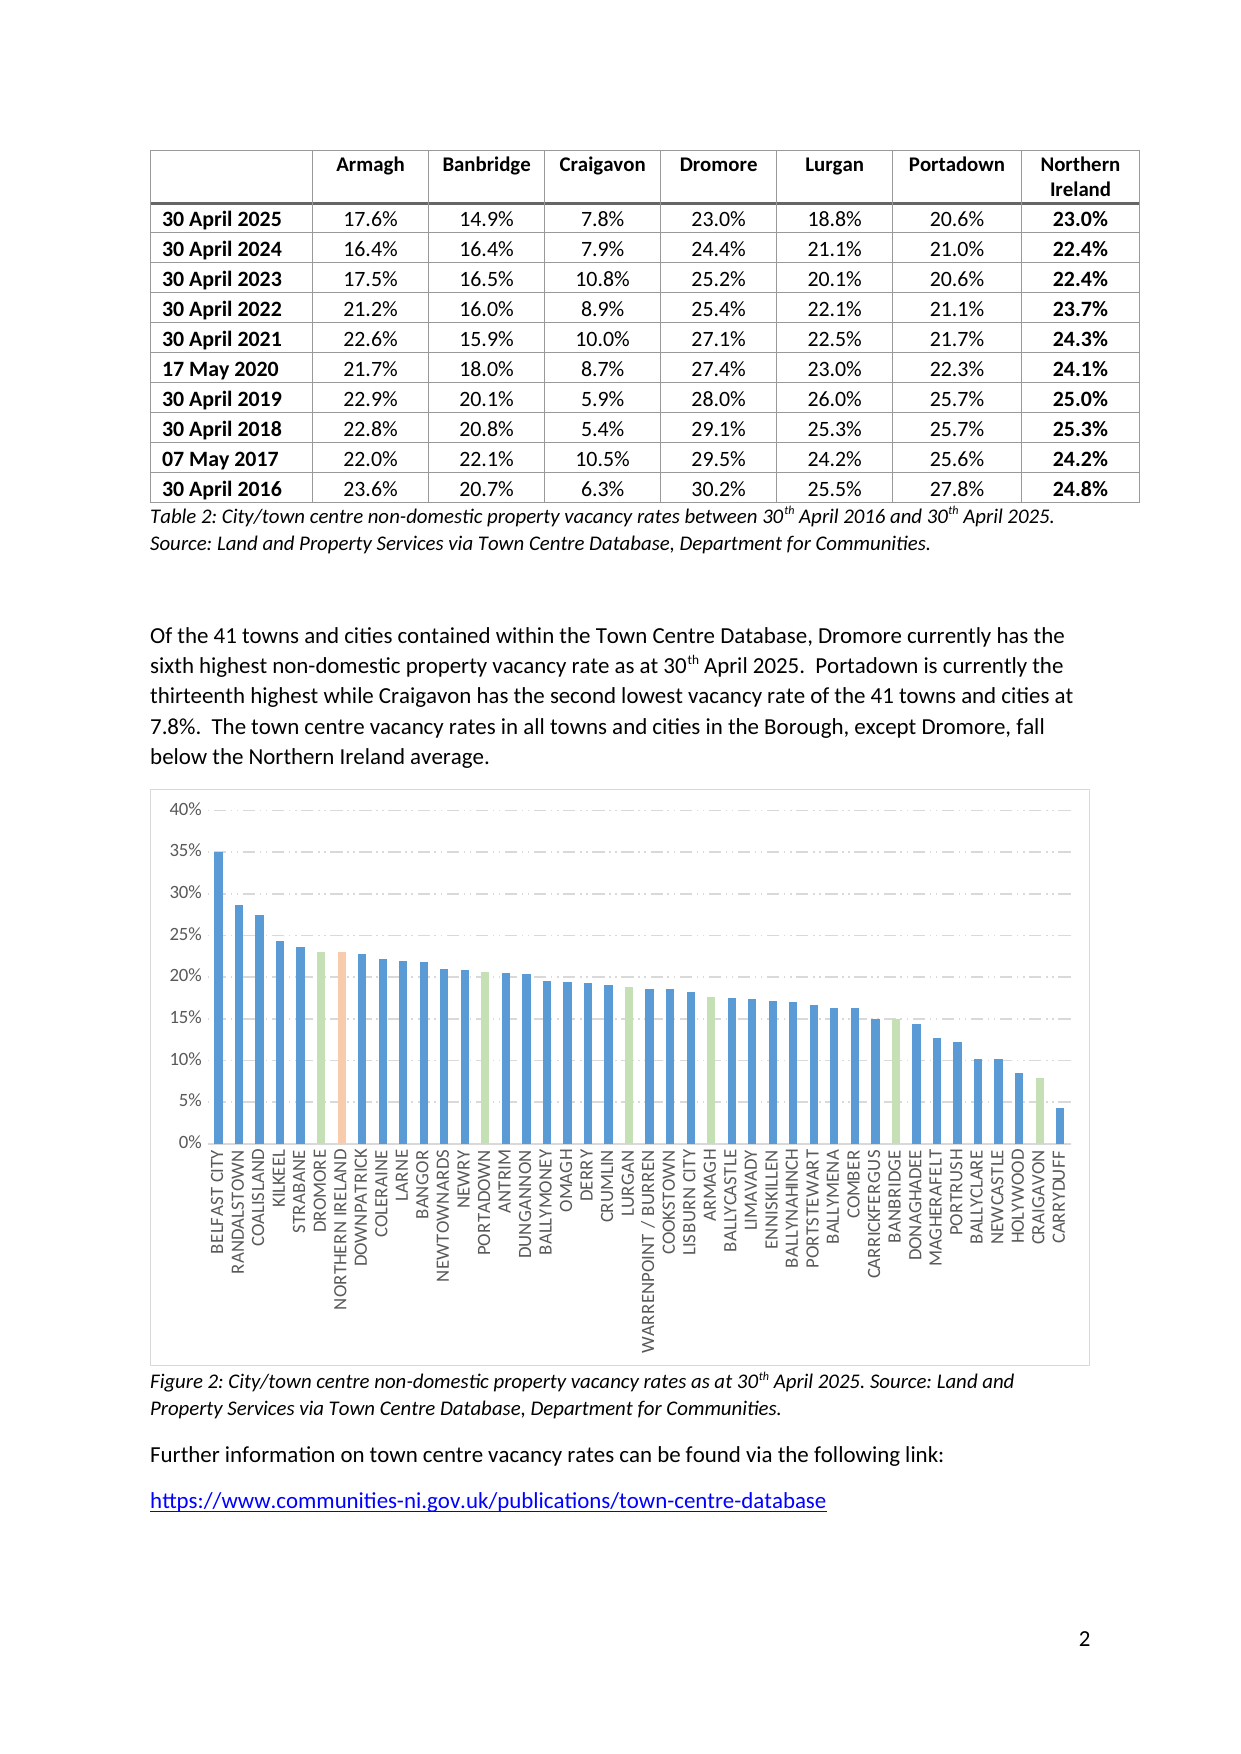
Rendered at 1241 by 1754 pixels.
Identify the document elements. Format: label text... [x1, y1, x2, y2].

table_header Banbridge [429, 151, 544, 202]
table_cell 24.4% [661, 233, 776, 262]
text Figure 2: City/town centre non-domestic property vacancy rates as at 30th April 2025. Source: Land and Property Services via Town Centre Database, Department for Communities. [150, 1366, 1090, 1421]
text Further information on town centre vacancy rates can be found via the following link: [150, 1440, 1090, 1468]
table_cell 07 May 2017 [151, 443, 312, 472]
table_cell 5.9% [545, 383, 660, 412]
table_cell 20.6% [893, 205, 1021, 232]
table_cell 25.6% [893, 443, 1021, 472]
table_header Lurgan [777, 151, 892, 202]
table_cell 22.9% [313, 383, 428, 412]
table_cell 21.7% [893, 323, 1021, 352]
table_cell 22.3% [893, 353, 1021, 382]
table_header Craigavon [545, 151, 660, 202]
table_cell 20.8% [429, 413, 544, 442]
table_cell 22.4% [1022, 233, 1139, 262]
table_cell 27.8% [893, 473, 1021, 502]
table_cell 25.7% [893, 413, 1021, 442]
table_cell 17.5% [313, 263, 428, 292]
table_cell 29.1% [661, 413, 776, 442]
table_cell 22.6% [313, 323, 428, 352]
table_cell 5.4% [545, 413, 660, 442]
table_cell 23.7% [1022, 293, 1139, 322]
table_cell 30 April 2024 [151, 233, 312, 262]
table_header [151, 151, 312, 202]
table_cell 7.9% [545, 233, 660, 262]
table_cell 27.1% [661, 323, 776, 352]
table_cell 6.3% [545, 473, 660, 502]
table_cell 29.5% [661, 443, 776, 472]
table_cell 16.4% [313, 233, 428, 262]
table_cell 14.9% [429, 205, 544, 232]
table_cell 30 April 2021 [151, 323, 312, 352]
table_cell 24.1% [1022, 353, 1139, 382]
table_cell 21.7% [313, 353, 428, 382]
table_cell 20.1% [429, 383, 544, 412]
table_cell 10.0% [545, 323, 660, 352]
table_cell 17.6% [313, 205, 428, 232]
table_cell 22.1% [429, 443, 544, 472]
table_cell 21.2% [313, 293, 428, 322]
table_cell 30 April 2018 [151, 413, 312, 442]
table_header Armagh [313, 151, 428, 202]
table_cell 25.5% [777, 473, 892, 502]
table_cell 25.3% [1022, 413, 1139, 442]
table_cell 22.4% [1022, 263, 1139, 292]
table_cell 24.3% [1022, 323, 1139, 352]
text Of the 41 towns and cities contained within the Town Centre Database, Dromore currently has the sixth highest non-domestic property vacancy rate as at 30th April 2025. Portadown is currently the thirteenth highest while Craigavon has the second lowest vacancy rate of the 41 towns and cities at 7.8%. The town centre vacancy rates in all towns and cities in the Borough, except Dromore, fall below the Northern Ireland average. [150, 621, 1090, 770]
table_cell 20.6% [893, 263, 1021, 292]
table_cell 30 April 2022 [151, 293, 312, 322]
text https://www.communities-ni.gov.uk/publications/town-centre-database [150, 1487, 1090, 1514]
table_cell 24.8% [1022, 473, 1139, 502]
table_cell 23.0% [1022, 205, 1139, 232]
table_cell 10.5% [545, 443, 660, 472]
table_header Dromore [661, 151, 776, 202]
table_cell 8.9% [545, 293, 660, 322]
table_cell 30 April 2019 [151, 383, 312, 412]
table_cell 25.7% [893, 383, 1021, 412]
table_cell 22.8% [313, 413, 428, 442]
table_header Northern Ireland [1022, 151, 1139, 202]
table_cell 23.0% [661, 205, 776, 232]
table_cell 25.0% [1022, 383, 1139, 412]
table_cell 10.8% [545, 263, 660, 292]
table_cell 18.8% [777, 205, 892, 232]
table_cell 30.2% [661, 473, 776, 502]
table_cell 7.8% [545, 205, 660, 232]
table_cell 20.7% [429, 473, 544, 502]
table_cell 28.0% [661, 383, 776, 412]
table_cell 22.1% [777, 293, 892, 322]
table_cell 23.6% [313, 473, 428, 502]
table_cell 21.0% [893, 233, 1021, 262]
table_cell 25.4% [661, 293, 776, 322]
table_cell 30 April 2023 [151, 263, 312, 292]
table_cell 30 April 2025 [151, 205, 312, 232]
table_header Portadown [893, 151, 1021, 202]
table_cell 30 April 2016 [151, 473, 312, 502]
table_cell 8.7% [545, 353, 660, 382]
table_cell 16.4% [429, 233, 544, 262]
table_cell 26.0% [777, 383, 892, 412]
table_cell 23.0% [777, 353, 892, 382]
table_cell 15.9% [429, 323, 544, 352]
table_cell 22.5% [777, 323, 892, 352]
table_cell 18.0% [429, 353, 544, 382]
table_cell 24.2% [777, 443, 892, 472]
table_cell 24.2% [1022, 443, 1139, 472]
table_cell 25.3% [777, 413, 892, 442]
table_cell 27.4% [661, 353, 776, 382]
table_cell 22.0% [313, 443, 428, 472]
table_cell 21.1% [777, 233, 892, 262]
table_cell 20.1% [777, 263, 892, 292]
table_cell 21.1% [893, 293, 1021, 322]
table_cell 16.0% [429, 293, 544, 322]
table_cell 16.5% [429, 263, 544, 292]
text Table 2: City/town centre non-domestic property vacancy rates between 30th April 2016 and 30th April 2025. Source: Land and Property Services via Town Centre Database, Department for Communities. [150, 503, 1090, 556]
table_cell 25.2% [661, 263, 776, 292]
table_cell 17 May 2020 [151, 353, 312, 382]
